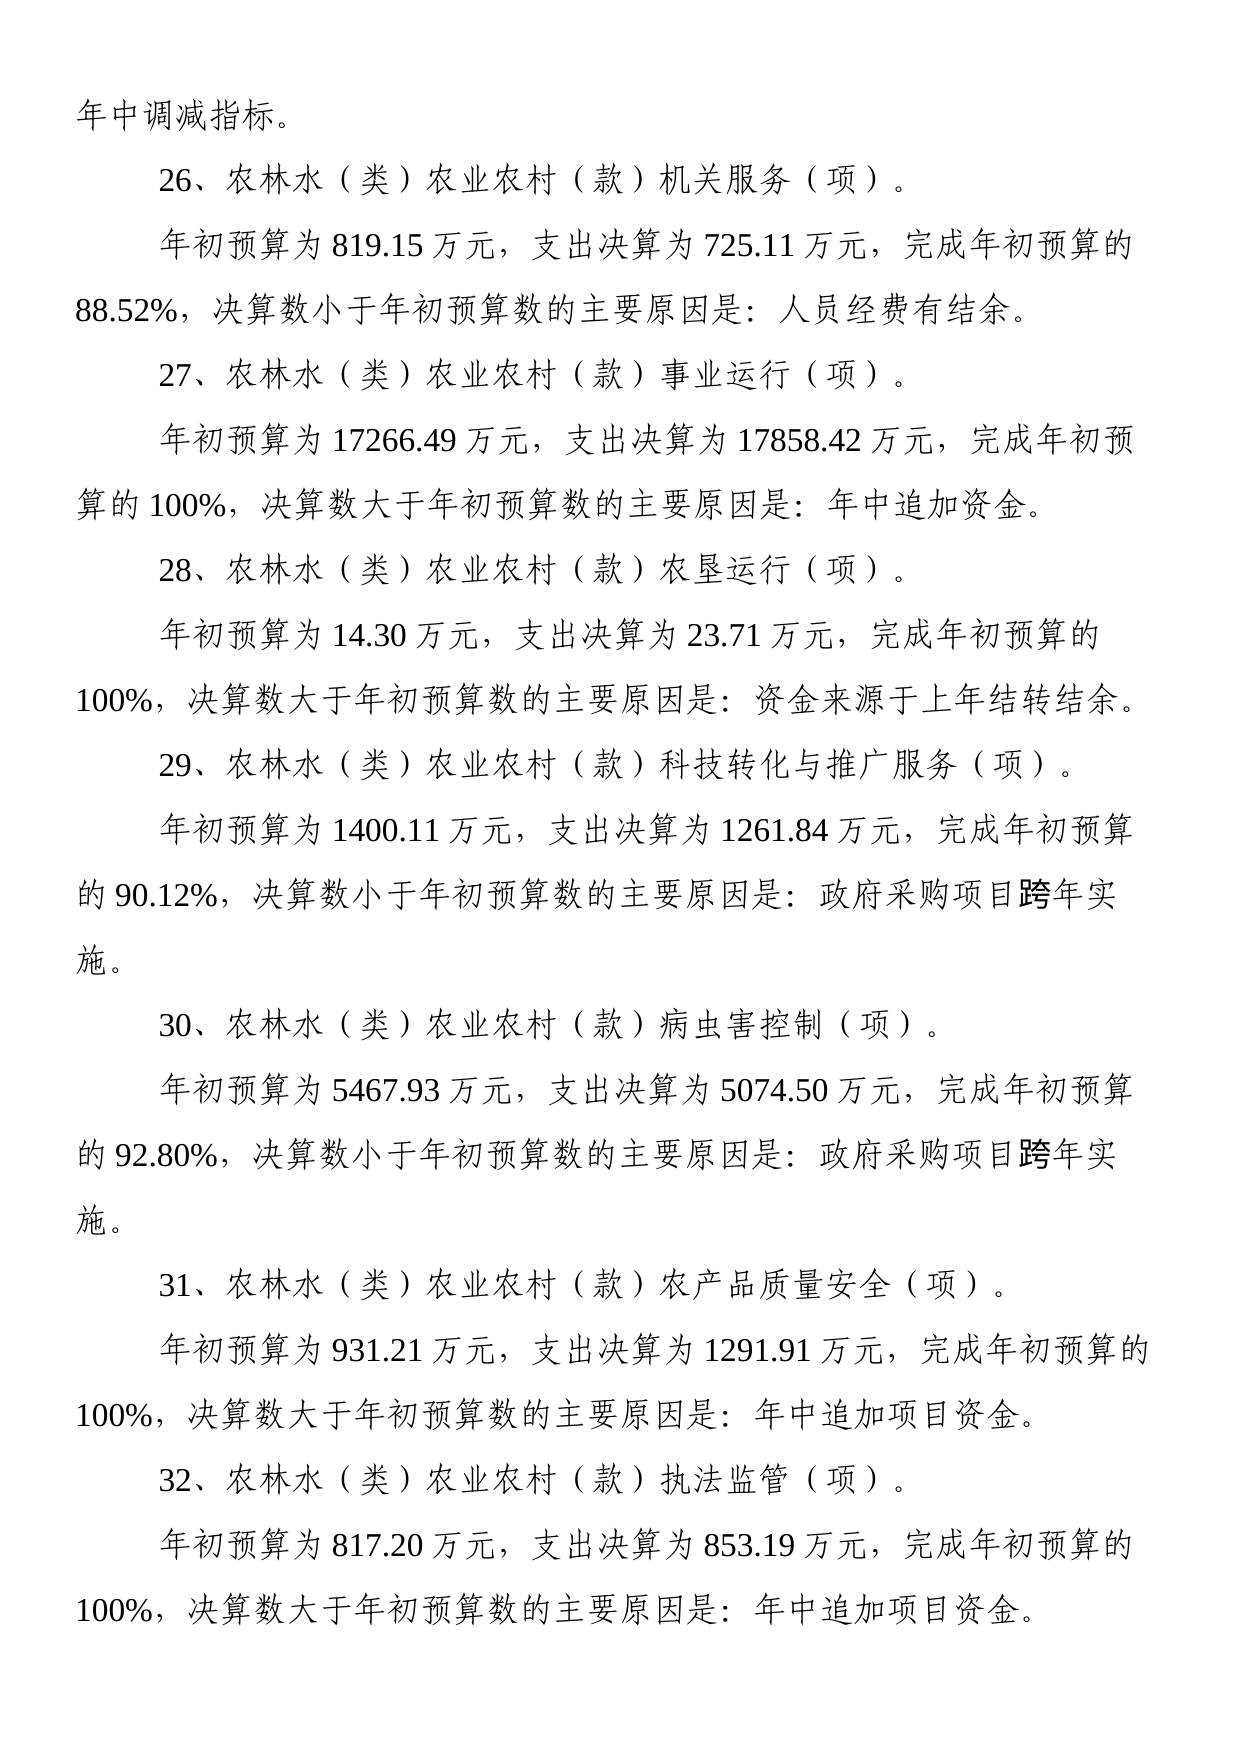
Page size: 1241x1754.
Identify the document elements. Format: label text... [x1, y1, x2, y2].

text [75, 81, 1165, 146]
text 29、农林水（类）农业农村（款）科技转化与推广服务（项）。 [75, 731, 1165, 796]
text 年初预算为14.30万元，支出决算为23.71万元，完成年初预算的100%，决算数大于年初预算数的主要原因是：资金来源于上年结转结余。 [75, 601, 1165, 731]
text 年初预算为5467.93万元，支出决算为5074.50万元，完成年初预算的92.80%，决算数小于年初预算数的主要原因是：政府采购项目跨年实施。 [75, 1056, 1165, 1251]
text 年初预算为17266.49万元，支出决算为17858.42万元，完成年初预算的100%，决算数大于年初预算数的主要原因是：年中追加资金。 [75, 406, 1165, 536]
text 26、农林水（类）农业农村（款）机关服务（项）。 [75, 146, 1165, 211]
text 31、农林水（类）农业农村（款）农产品质量安全（项）。 [75, 1251, 1165, 1316]
text 28、农林水（类）农业农村（款）农垦运行（项）。 [75, 536, 1165, 601]
text 年初预算为1400.11万元，支出决算为1261.84万元，完成年初预算的90.12%，决算数小于年初预算数的主要原因是：政府采购项目跨年实施。 [75, 796, 1165, 991]
text 27、农林水（类）农业农村（款）事业运行（项）。 [75, 341, 1165, 406]
text 32、农林水（类）农业农村（款）执法监管（项）。 [75, 1446, 1165, 1511]
text 年初预算为817.20万元，支出决算为853.19万元，完成年初预算的100%，决算数大于年初预算数的主要原因是：年中追加项目资金。 [75, 1511, 1165, 1641]
text 年初预算为931.21万元，支出决算为1291.91万元，完成年初预算的100%，决算数大于年初预算数的主要原因是：年中追加项目资金。 [75, 1316, 1165, 1446]
text 年初预算为819.15万元，支出决算为725.11万元，完成年初预算的88.52%，决算数小于年初预算数的主要原因是：人员经费有结余。 [75, 211, 1165, 341]
text 30、农林水（类）农业农村（款）病虫害控制（项）。 [75, 991, 1165, 1056]
